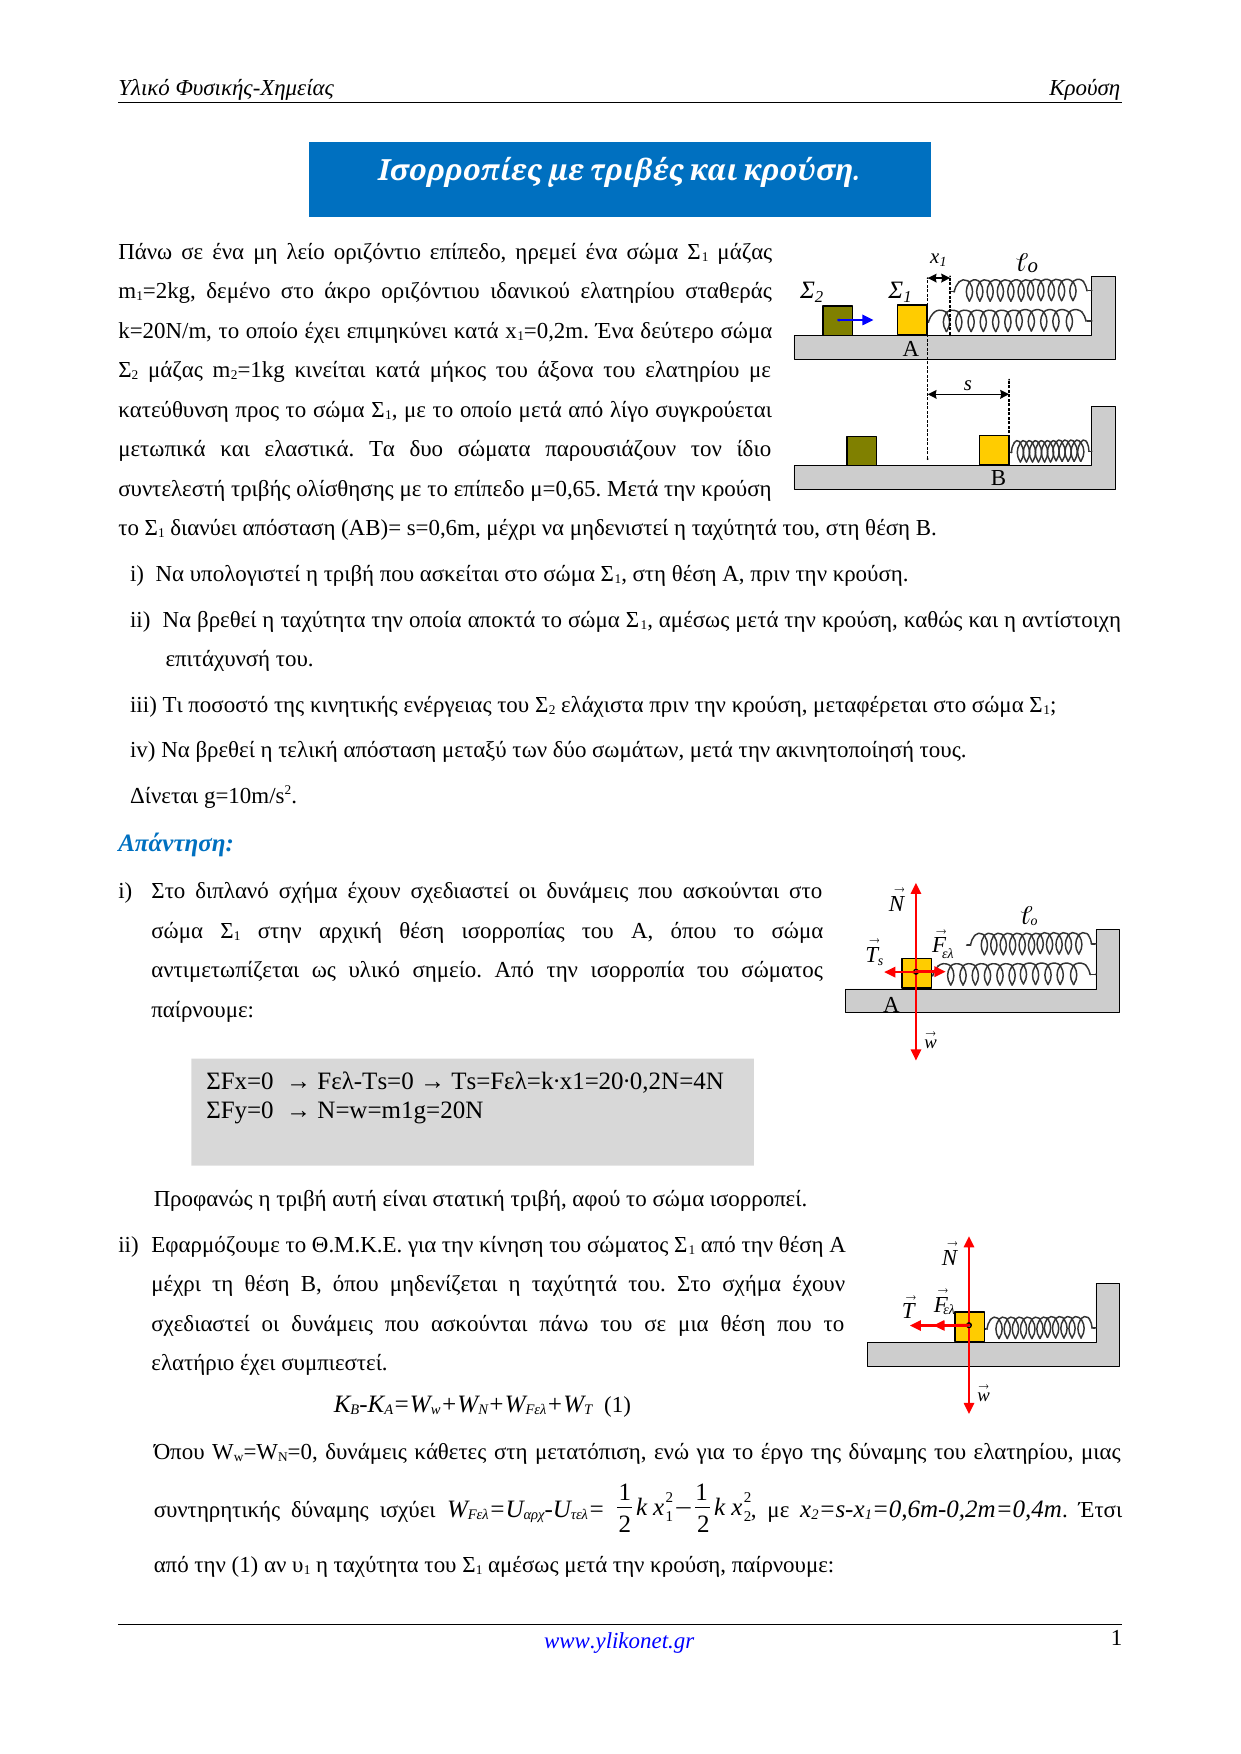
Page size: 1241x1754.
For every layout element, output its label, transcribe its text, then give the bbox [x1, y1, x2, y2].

text Απάντηση: [118, 828, 1122, 857]
text Πάνω σε ένα μη λείο οριζόντιο επίπεδο, ηρεμεί ένα σώμα Σ1 μάζας m1=2kg, δεμένο στο άκρο οριζόντιου ιδανικού ελατηρίου σταθεράς k=20Ν/m, το οποίο έχει επιμηκύνει κατά x1=0,2m. Ένα δεύτερο σώμα Σ2 μάζας m2=1kg κινείται κατά μήκος του άξονα του ελατηρίου με κατεύθυνση προς το σώμα Σ1, με το οποίο μετά από λίγο συγκρούεται μετωπικά και ελαστικά. Τα δυο σώματα παρουσιάζουν τον ίδιο συντελεστή τριβής ολίσθησης με το επίπεδο μ=0,65. Μετά την κρούση το Σ1 διανύει απόσταση (ΑΒ)= s=0,6m, μέχρι να μηδενιστεί η ταχύτητά του, στη θέση Β. [118, 238, 1122, 541]
table_header Ισορροπίες με τριβές και κρούση. [309, 142, 931, 217]
text ii) Να βρεθεί η ταχύτητα την οποία αποκτά το σώμα Σ1, αμέσως μετά την κρούση, καθώς και η αντίστοιχη επιτάχυνσή του. [130, 606, 1122, 671]
text ΚΒ-ΚΑ=Ww+WΝ+WFελ+WΤ (1) [118, 1389, 1122, 1418]
text Δίνεται g=10m/s2. [130, 782, 1122, 809]
text iii) Τι ποσοστό της κινητικής ενέργειας του Σ2 ελάχιστα πριν την κρούση, μεταφέρεται στο σώμα Σ1; [130, 691, 1122, 717]
text Εφαρμόζουμε το Θ.Μ.Κ.Ε. για την κίνηση του σώματος Σ1 από την θέση Α μέχρι τη θέση Β, όπου μηδενίζεται η ταχύτητά του. Στο σχήμα έχουν σχεδιαστεί οι δυνάμεις που ασκούνται πάνω του σε μια θέση που το ελατήριο έχει συμπιεστεί. [118, 1231, 1122, 1376]
text Προφανώς η τριβή αυτή είναι στατική τριβή, αφού το σώμα ισορροπεί. [153, 1185, 1122, 1212]
text Όπου Ww=WΝ=0, δυνάμεις κάθετες στη μετατόπιση, ενώ για το έργο της δύναμης του ελατηρίου, μιας συντηρητικής δύναμης ισχύει WFελ=Uαρχ-Uτελ= , με x2=s-x1=0,6m-0,2m=0,4m. Έτσι από την (1) αν υ1 η ταχύτητα του Σ1 αμέσως μετά την κρούση, παίρνουμε: [153, 1438, 1122, 1577]
text Στο διπλανό σχήμα έχουν σχεδιαστεί οι δυνάμεις που ασκούνται στο σώμα Σ1 στην αρχική θέση ισορροπίας του Α, όπου το σώμα αντιμετωπίζεται ως υλικό σημείο. Από την ισορροπία του σώματος παίρνουμε: [118, 877, 1122, 1022]
text i) Να υπολογιστεί η τριβή που ασκείται στο σώμα Σ1, στη θέση Α, πριν την κρούση. [130, 560, 1122, 586]
text iv) Να βρεθεί η τελική απόσταση μεταξύ των δύο σωμάτων, μετά την ακινητοποίησή τους. [130, 737, 1122, 763]
